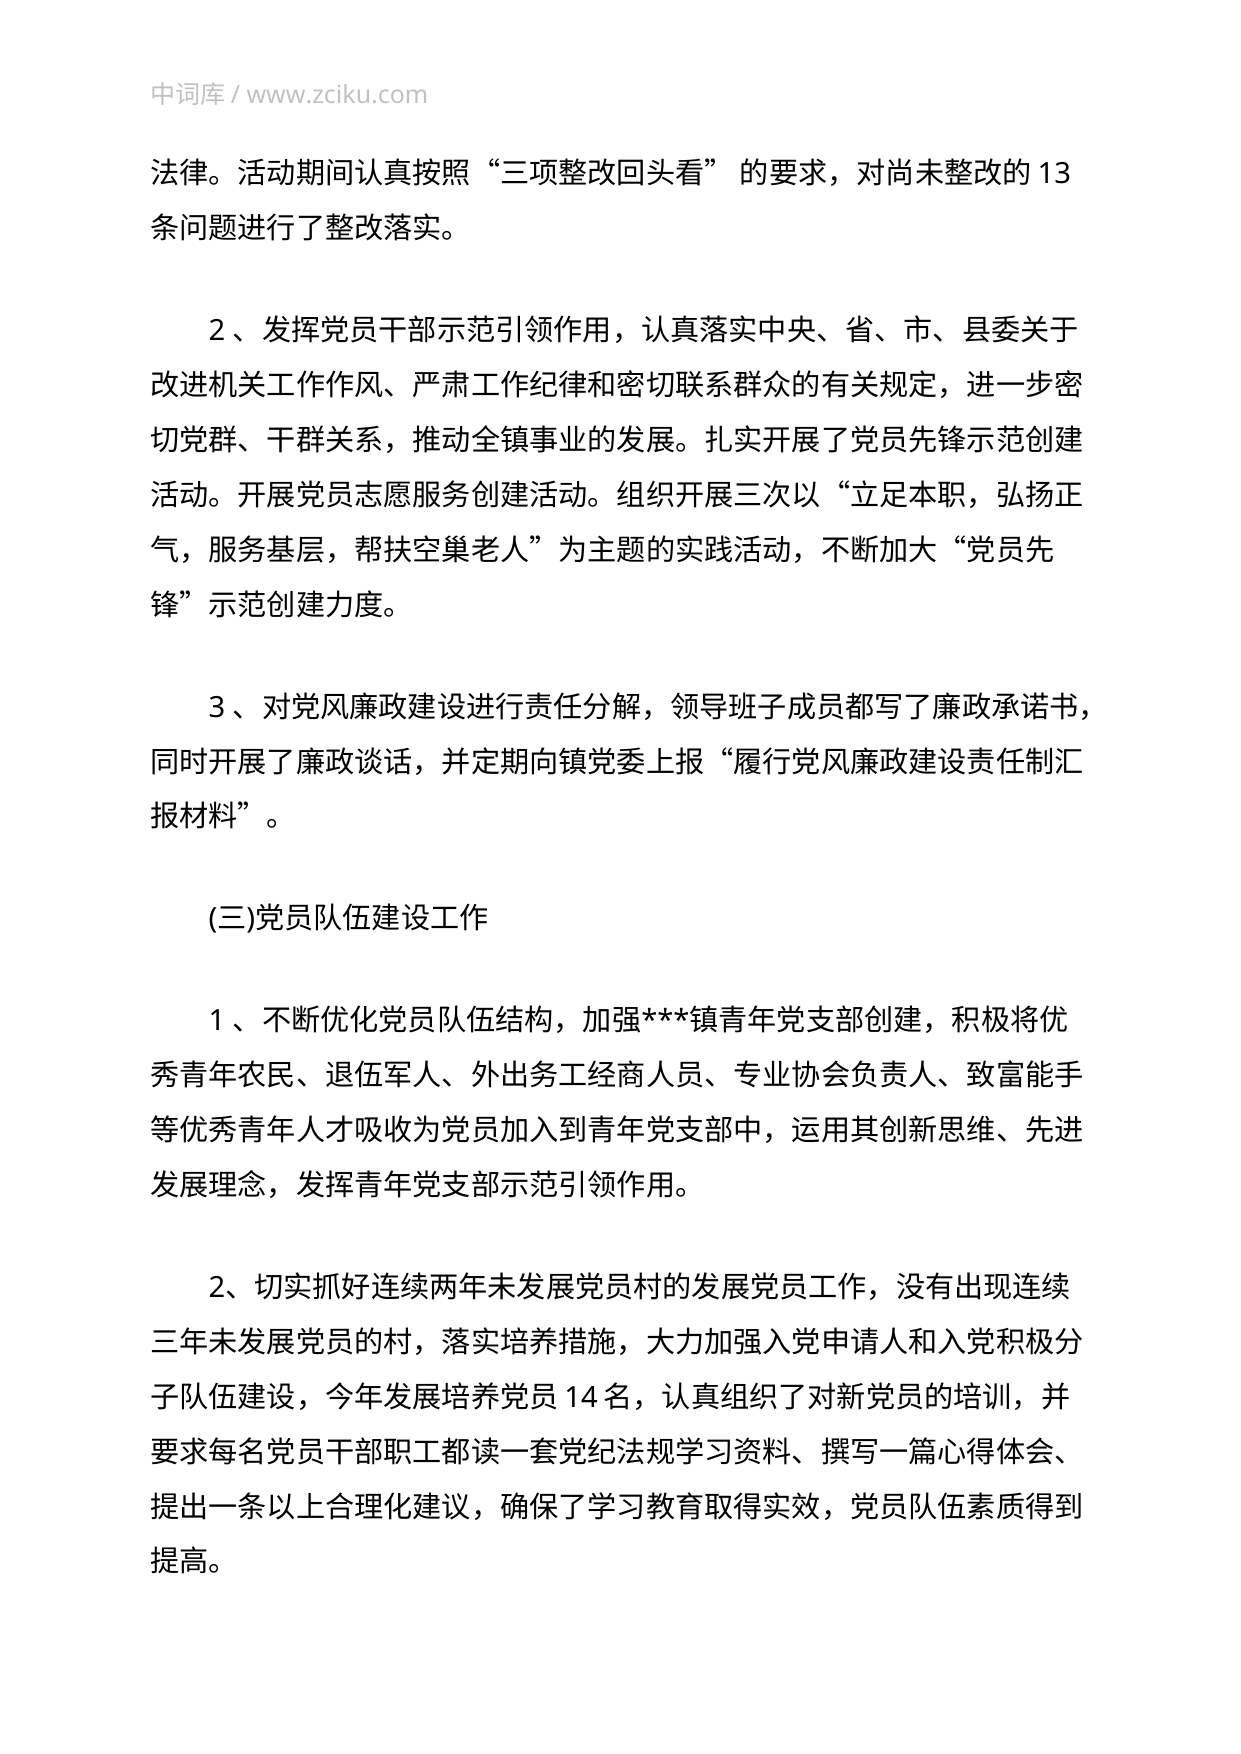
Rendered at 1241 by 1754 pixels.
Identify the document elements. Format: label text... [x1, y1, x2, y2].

text 2 、发挥党员干部示范引领作用，认真落实中央、省、市、县委关于改进机关工作作风、严肃工作纪律和密切联系群众的有关规定，进一步密切党群、干群关系，推动全镇事业的发展。扎实开展了党员先锋示范创建活动。开展党员志愿服务创建活动。组织开展三次以“立足本职，弘扬正气，服务基层，帮扶空巢老人”为主题的实践活动，不断加大“党员先锋”示范创建力度。 [150, 307, 1090, 624]
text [150, 150, 1090, 247]
text 1 、不断优化党员队伍结构，加强***镇青年党支部创建，积极将优秀青年农民、退伍军人、外出务工经商人员、专业协会负责人、致富能手等优秀青年人才吸收为党员加入到青年党支部中，运用其创新思维、先进发展理念，发挥青年党支部示范引领作用。 [150, 997, 1090, 1204]
text 3 、对党风廉政建设进行责任分解，领导班子成员都写了廉政承诺书，同时开展了廉政谈话，并定期向镇党委上报“履行党风廉政建设责任制汇报材料”。 [150, 683, 1090, 835]
text (三)党员队伍建设工作 [150, 895, 1090, 937]
text 2、切实抓好连续两年未发展党员村的发展党员工作，没有出现连续三年未发展党员的村，落实培养措施，大力加强入党申请人和入党积极分子队伍建设，今年发展培养党员14名，认真组织了对新党员的培训，并要求每名党员干部职工都读一套党纪法规学习资料、撰写一篇心得体会、提出一条以上合理化建议，确保了学习教育取得实效，党员队伍素质得到提高。 [150, 1263, 1090, 1580]
